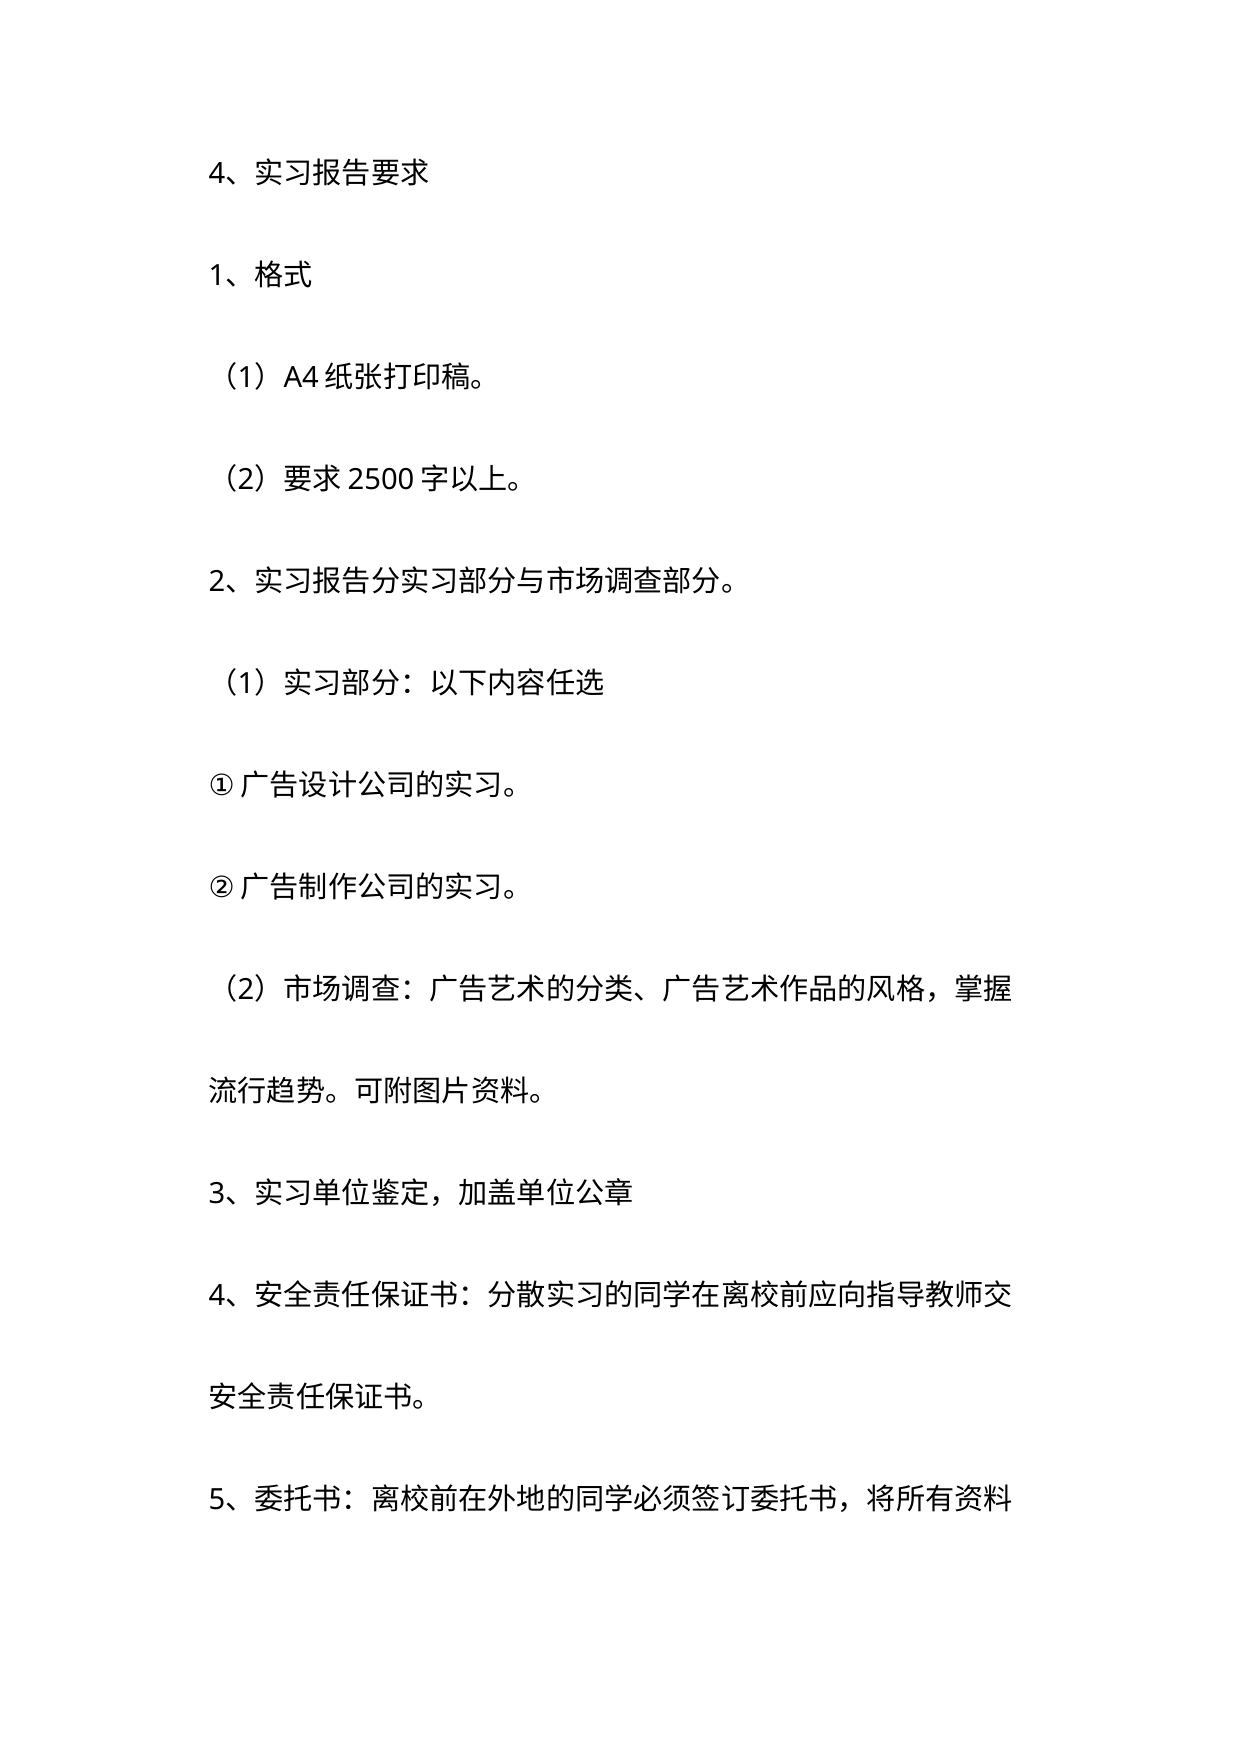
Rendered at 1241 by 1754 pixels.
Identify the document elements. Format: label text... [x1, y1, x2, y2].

text （1）A4纸张打印稿。 [150, 354, 1090, 396]
text 1、格式 [150, 252, 1090, 294]
text ②广告制作公司的实习。 [150, 864, 1090, 906]
text （2）市场调查：广告艺术的分类、广告艺术作品的风格，掌握 [150, 966, 1090, 1008]
text 5、委托书：离校前在外地的同学必须签订委托书，将所有资料 [150, 1475, 1090, 1518]
text ①广告设计公司的实习。 [150, 762, 1090, 804]
text 3、实习单位鉴定，加盖单位公章 [150, 1169, 1090, 1212]
text （1）实习部分：以下内容任选 [150, 660, 1090, 702]
text 2、实习报告分实习部分与市场调查部分。 [150, 558, 1090, 600]
text 4、实习报告要求 [150, 150, 1090, 192]
text （2）要求2500字以上。 [150, 456, 1090, 498]
text 安全责任保证书。 [150, 1373, 1090, 1416]
text 流行趋势。可附图片资料。 [150, 1068, 1090, 1110]
text 4、安全责任保证书：分散实习的同学在离校前应向指导教师交 [150, 1272, 1090, 1314]
